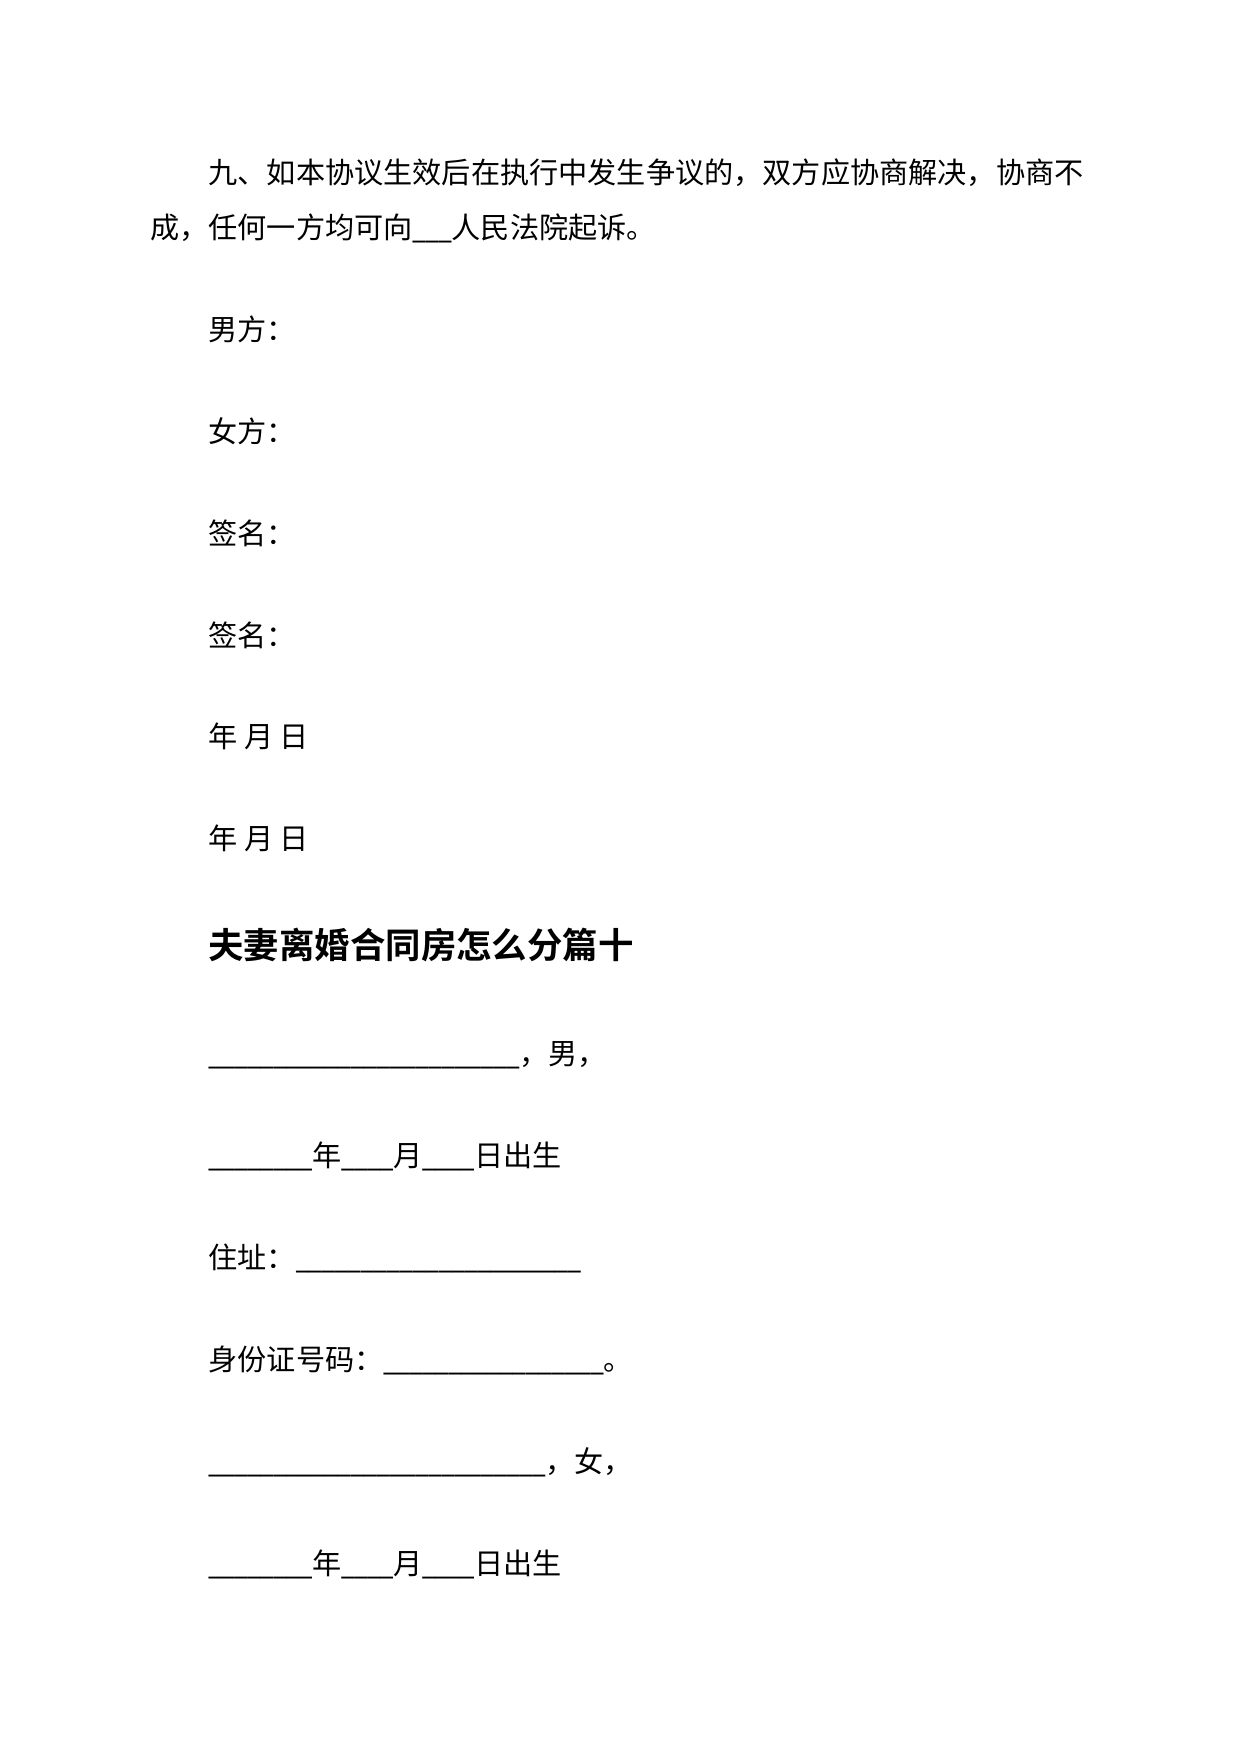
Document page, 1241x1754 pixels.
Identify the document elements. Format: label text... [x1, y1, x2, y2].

text 女方： [150, 409, 1090, 451]
text 签名： [150, 510, 1090, 553]
text 年 月 日 [150, 816, 1090, 858]
text 九、如本协议生效后在执行中发生争议的，双方应协商解决，协商不成，任何一方均可向___人民法院起诉。 [150, 150, 1090, 247]
text ________年____月____日出生 [150, 1133, 1090, 1175]
text ________年____月____日出生 [150, 1541, 1090, 1583]
text 身份证号码：_________________。 [150, 1337, 1090, 1379]
text ________________________，男， [150, 1031, 1090, 1073]
text 签名： [150, 612, 1090, 654]
text 住址：______________________ [150, 1235, 1090, 1277]
text 男方： [150, 307, 1090, 349]
text __________________________，女， [150, 1439, 1090, 1481]
text 夫妻离婚合同房怎么分篇十 [150, 917, 1090, 969]
text 年 月 日 [150, 714, 1090, 756]
